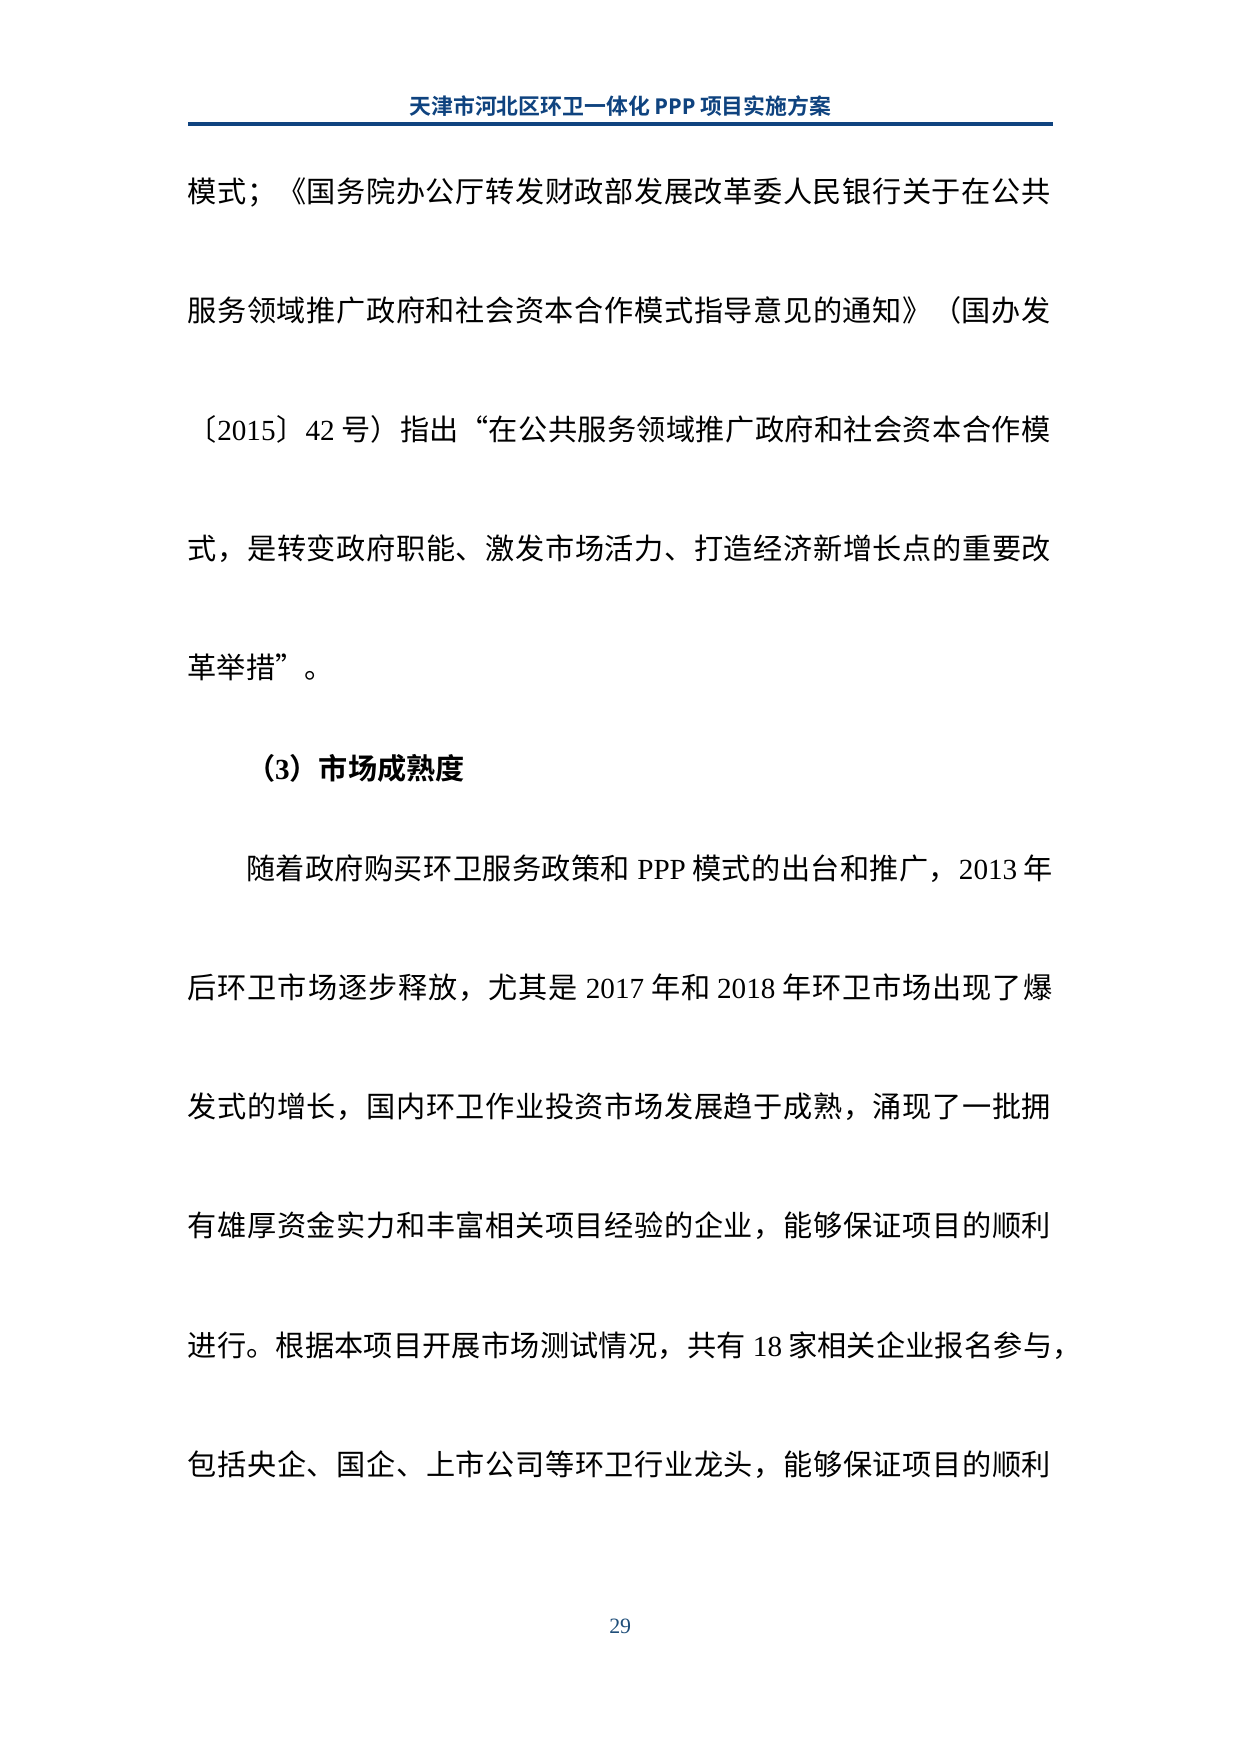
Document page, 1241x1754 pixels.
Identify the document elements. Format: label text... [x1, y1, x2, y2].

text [187, 150, 1053, 706]
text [187, 827, 1053, 1502]
list 市场成熟度 [246, 727, 1053, 806]
